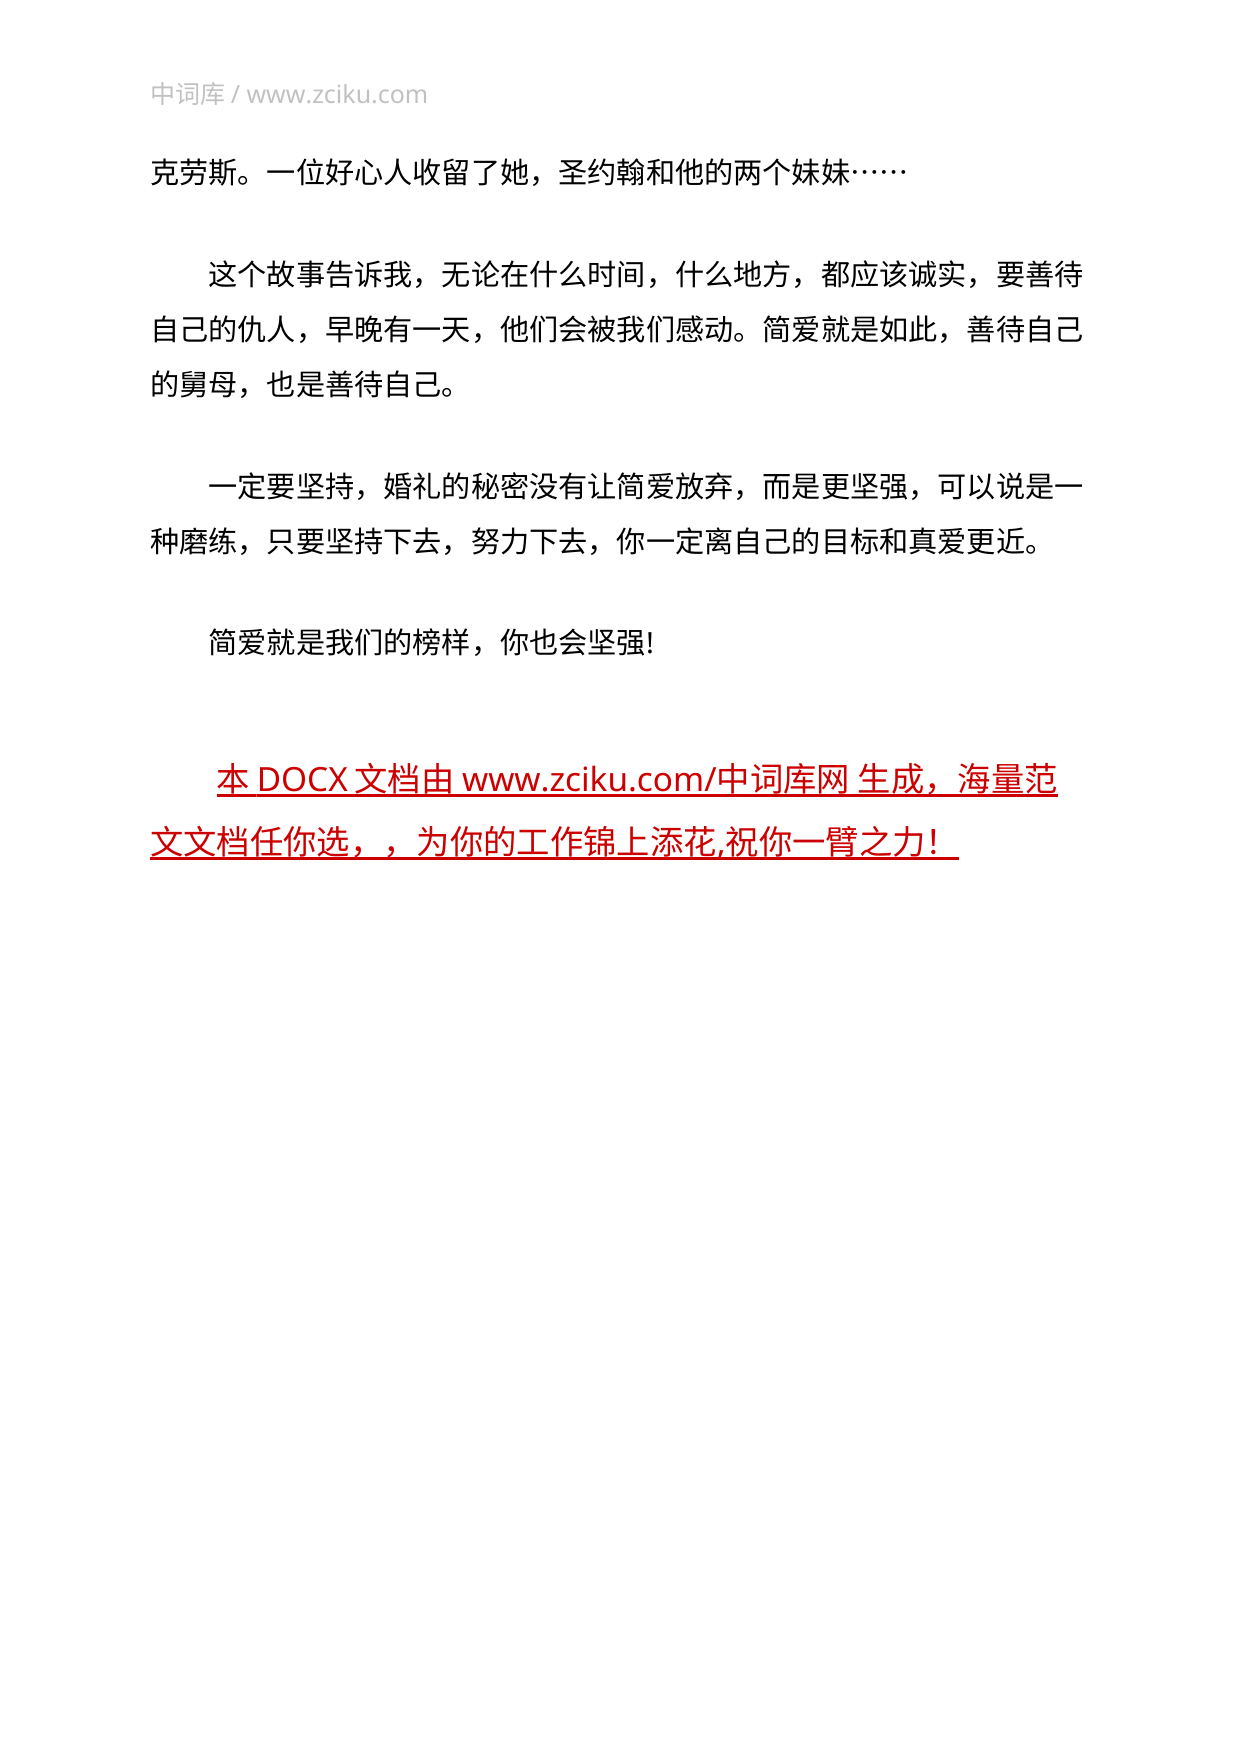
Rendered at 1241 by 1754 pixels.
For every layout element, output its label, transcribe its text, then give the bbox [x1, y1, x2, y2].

text 本DOCX文档由 www.zciku.com/中词库网 生成，海量范文文档任你选，，为你的工作锦上添花,祝你一臂之力！ [150, 753, 1090, 864]
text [150, 150, 1090, 192]
text 这个故事告诉我，无论在什么时间，什么地方，都应该诚实，要善待自己的仇人，早晚有一天，他们会被我们感动。简爱就是如此，善待自己的舅母，也是善待自己。 [150, 252, 1090, 404]
text 一定要坚持，婚礼的秘密没有让简爱放弃，而是更坚强，可以说是一种磨练，只要坚持下去，努力下去，你一定离自己的目标和真爱更近。 [150, 463, 1090, 561]
text 简爱就是我们的榜样，你也会坚强! [150, 620, 1090, 662]
